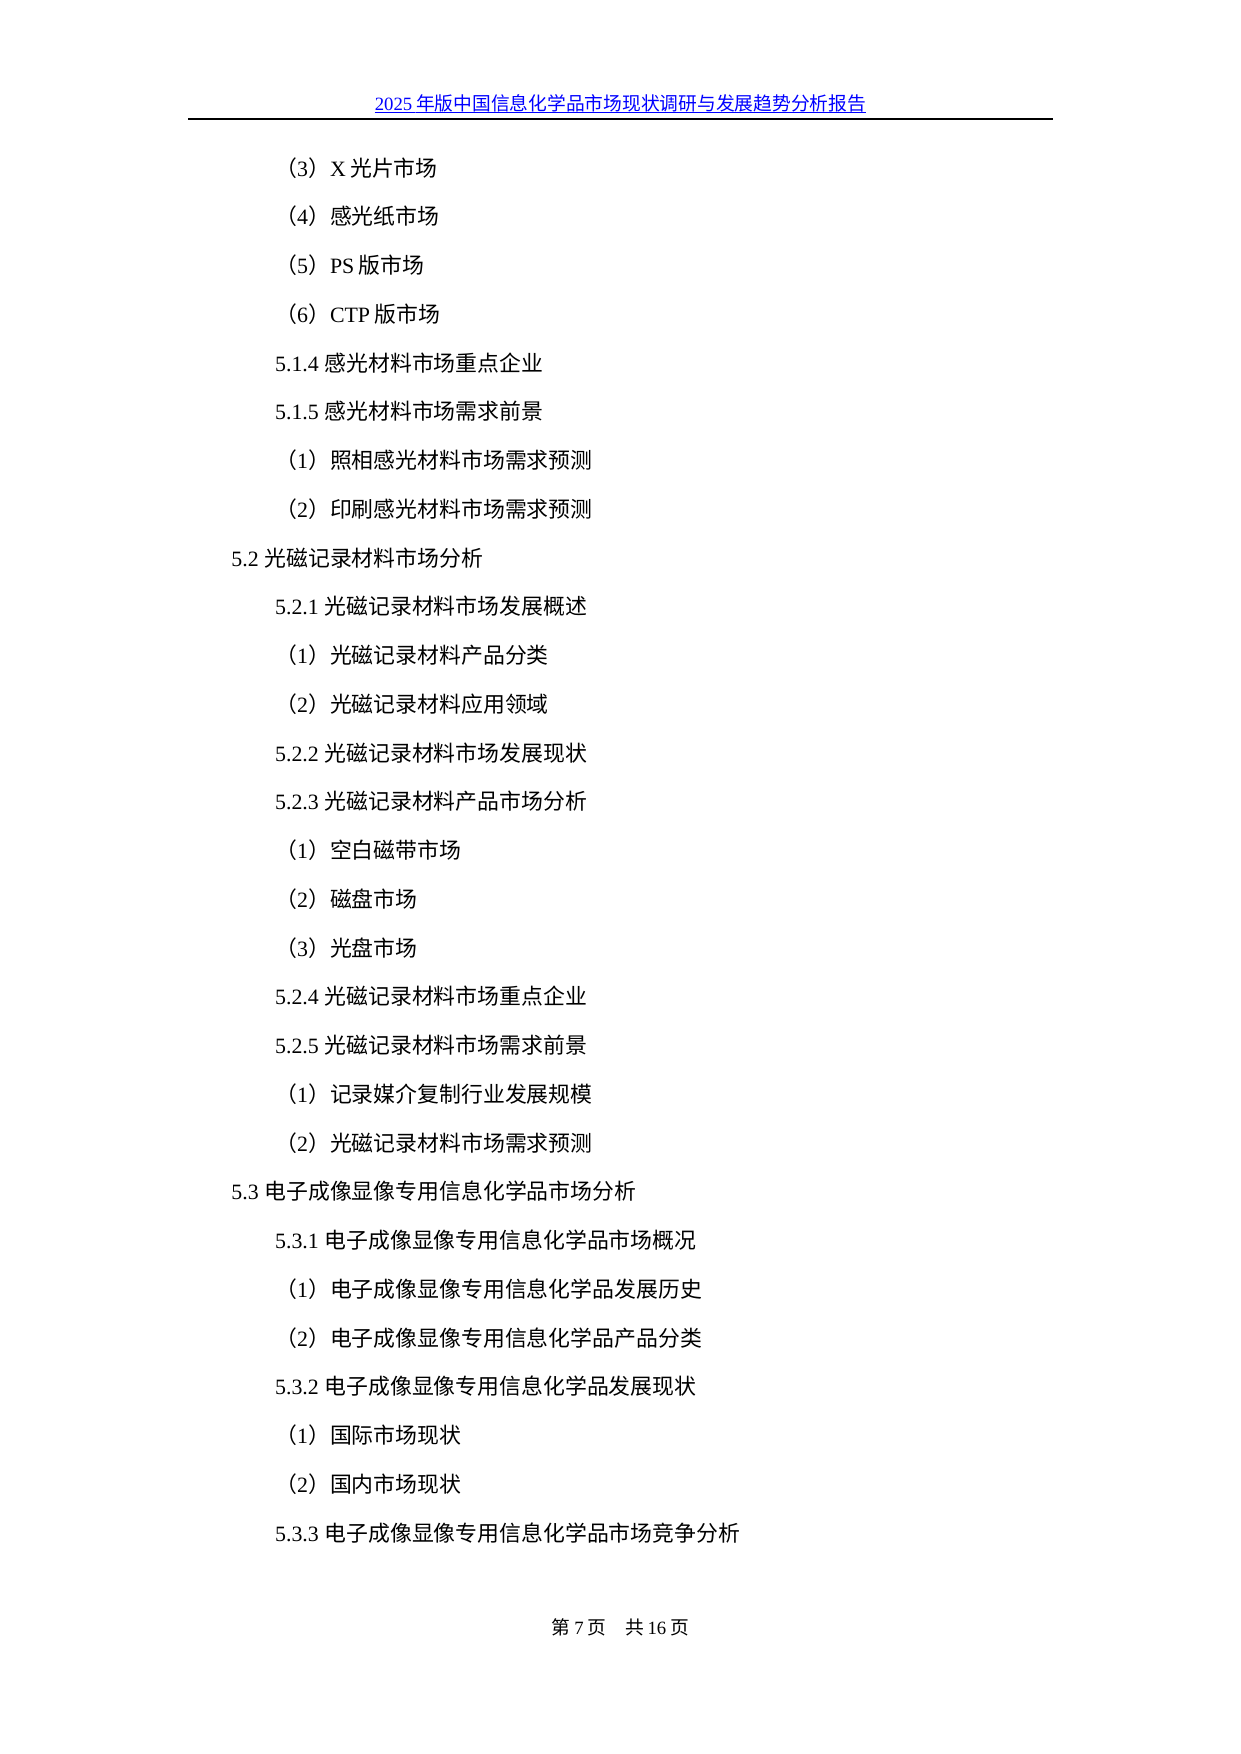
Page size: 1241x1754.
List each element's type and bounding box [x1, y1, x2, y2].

text [187, 150, 1053, 1548]
